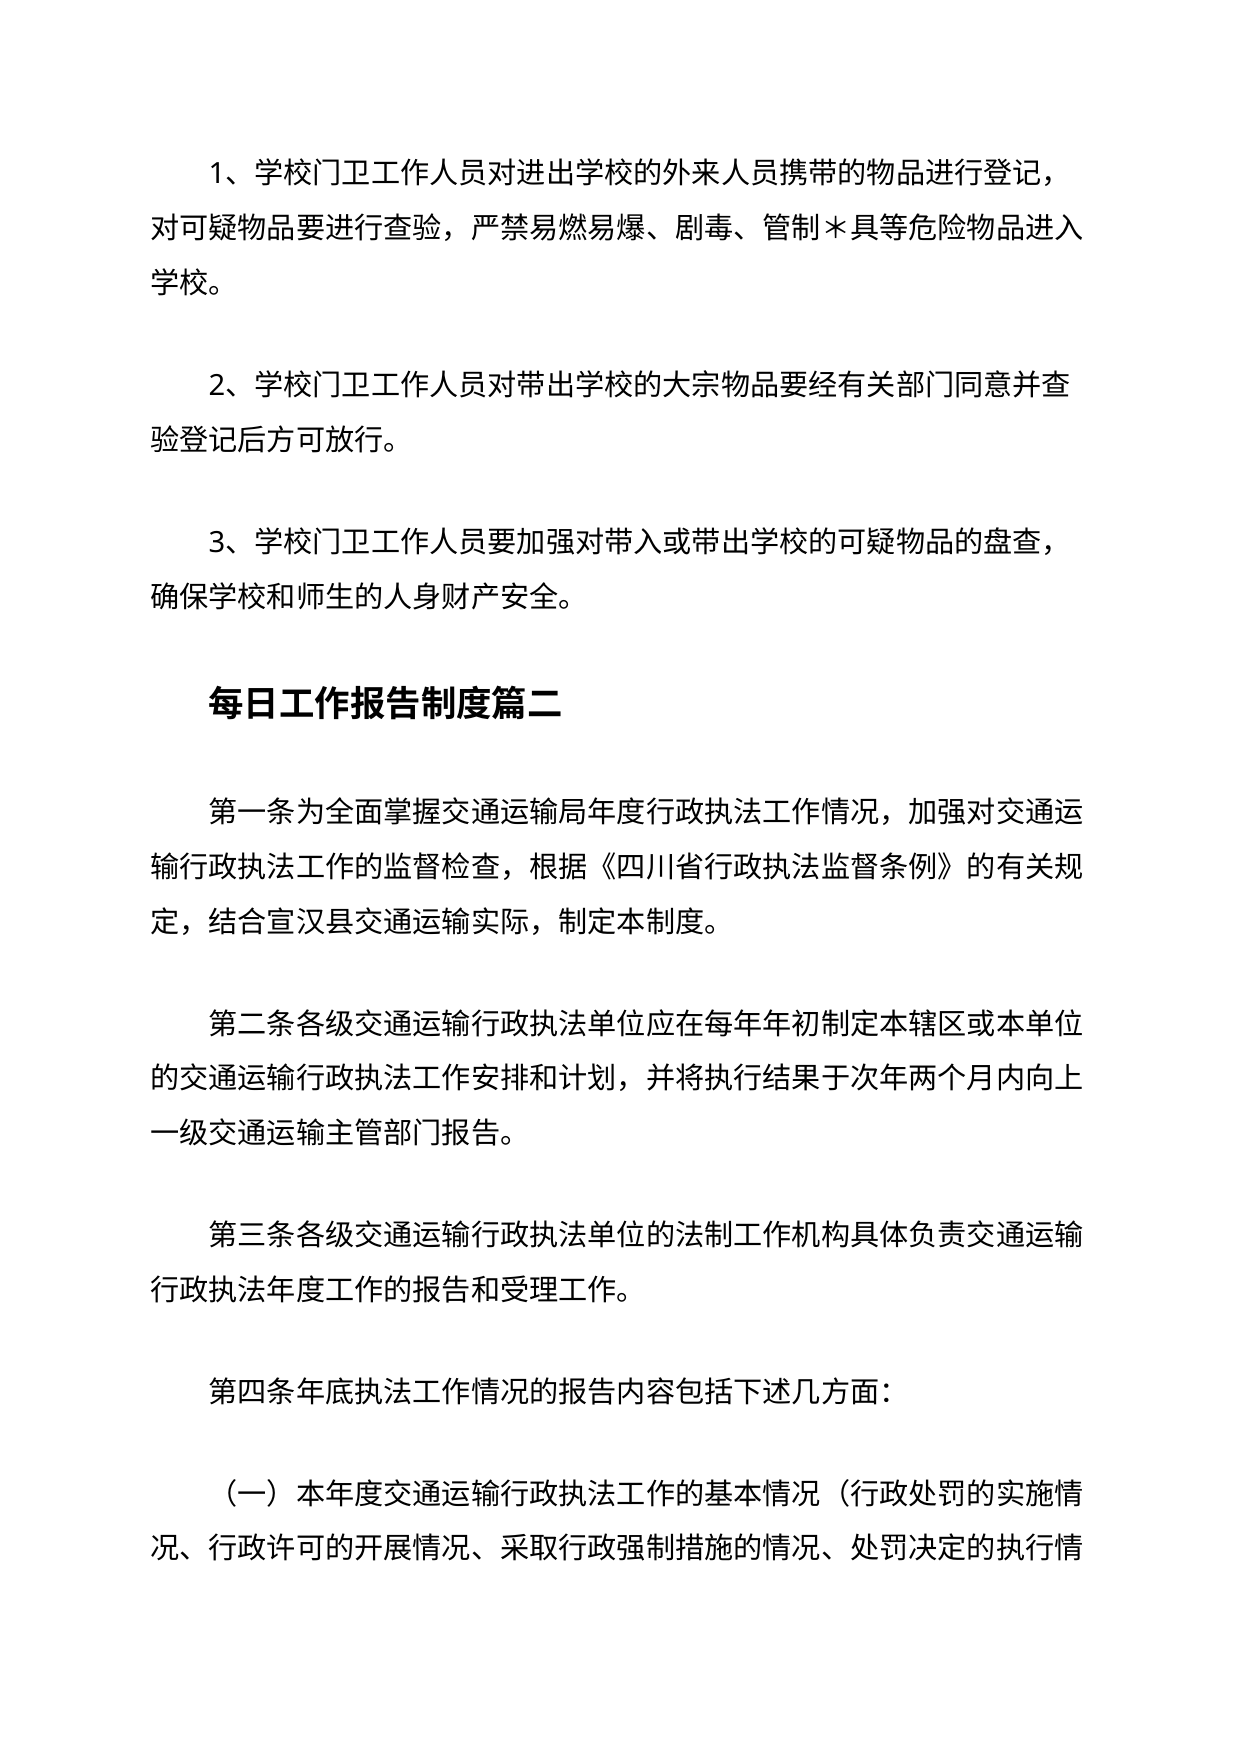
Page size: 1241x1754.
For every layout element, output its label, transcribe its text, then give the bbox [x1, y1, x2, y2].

text 3、学校门卫工作人员要加强对带入或带出学校的可疑物品的盘查，确保学校和师生的人身财产安全。 [150, 518, 1090, 616]
text 第四条年底执法工作情况的报告内容包括下述几方面： [150, 1368, 1090, 1411]
text 第二条各级交通运输行政执法单位应在每年年初制定本辖区或本单位的交通运输行政执法工作安排和计划，并将执行结果于次年两个月内向上一级交通运输主管部门报告。 [150, 1000, 1090, 1152]
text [150, 1470, 1090, 1567]
text 第一条为全面掌握交通运输局年度行政执法工作情况，加强对交通运输行政执法工作的监督检查，根据《四川省行政执法监督条例》的有关规定，结合宣汉县交通运输实际，制定本制度。 [150, 789, 1090, 941]
text 第三条各级交通运输行政执法单位的法制工作机构具体负责交通运输行政执法年度工作的报告和受理工作。 [150, 1212, 1090, 1309]
text 每日工作报告制度篇二 [150, 675, 1090, 726]
text 2、学校门卫工作人员对带出学校的大宗物品要经有关部门同意并查验登记后方可放行。 [150, 362, 1090, 459]
text 1、学校门卫工作人员对进出学校的外来人员携带的物品进行登记，对可疑物品要进行查验，严禁易燃易爆、剧毒、管制＊具等危险物品进入学校。 [150, 150, 1090, 302]
